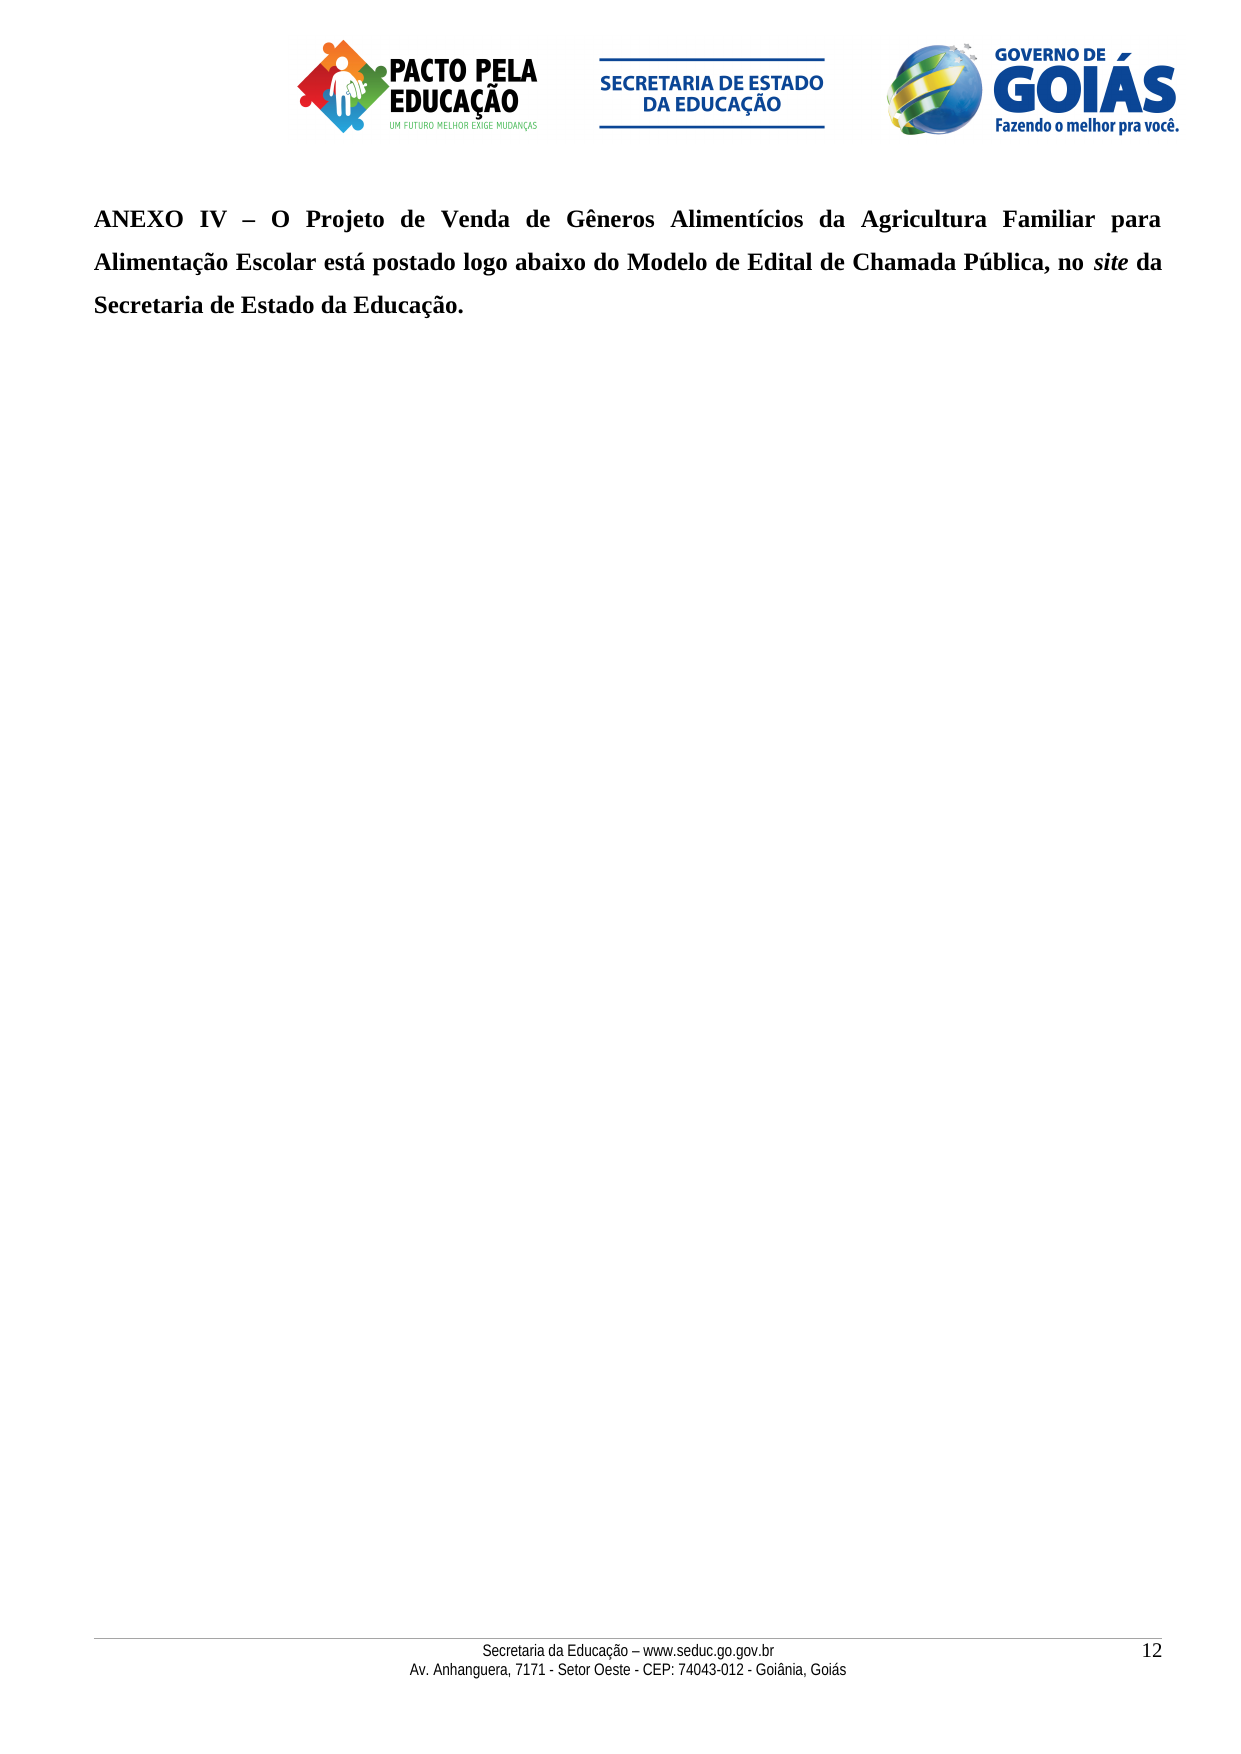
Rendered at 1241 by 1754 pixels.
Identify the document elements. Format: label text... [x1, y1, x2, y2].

text ANEXO IV – O Projeto de Venda de Gêneros Alimentícios da Agricultura Familiar para Alimentação Escolar está postado logo abaixo do Modelo de Edital de Chamada Pública, no site da Secretaria de Estado da Educação. [94, 204, 1162, 319]
picture [288, 35, 1186, 144]
